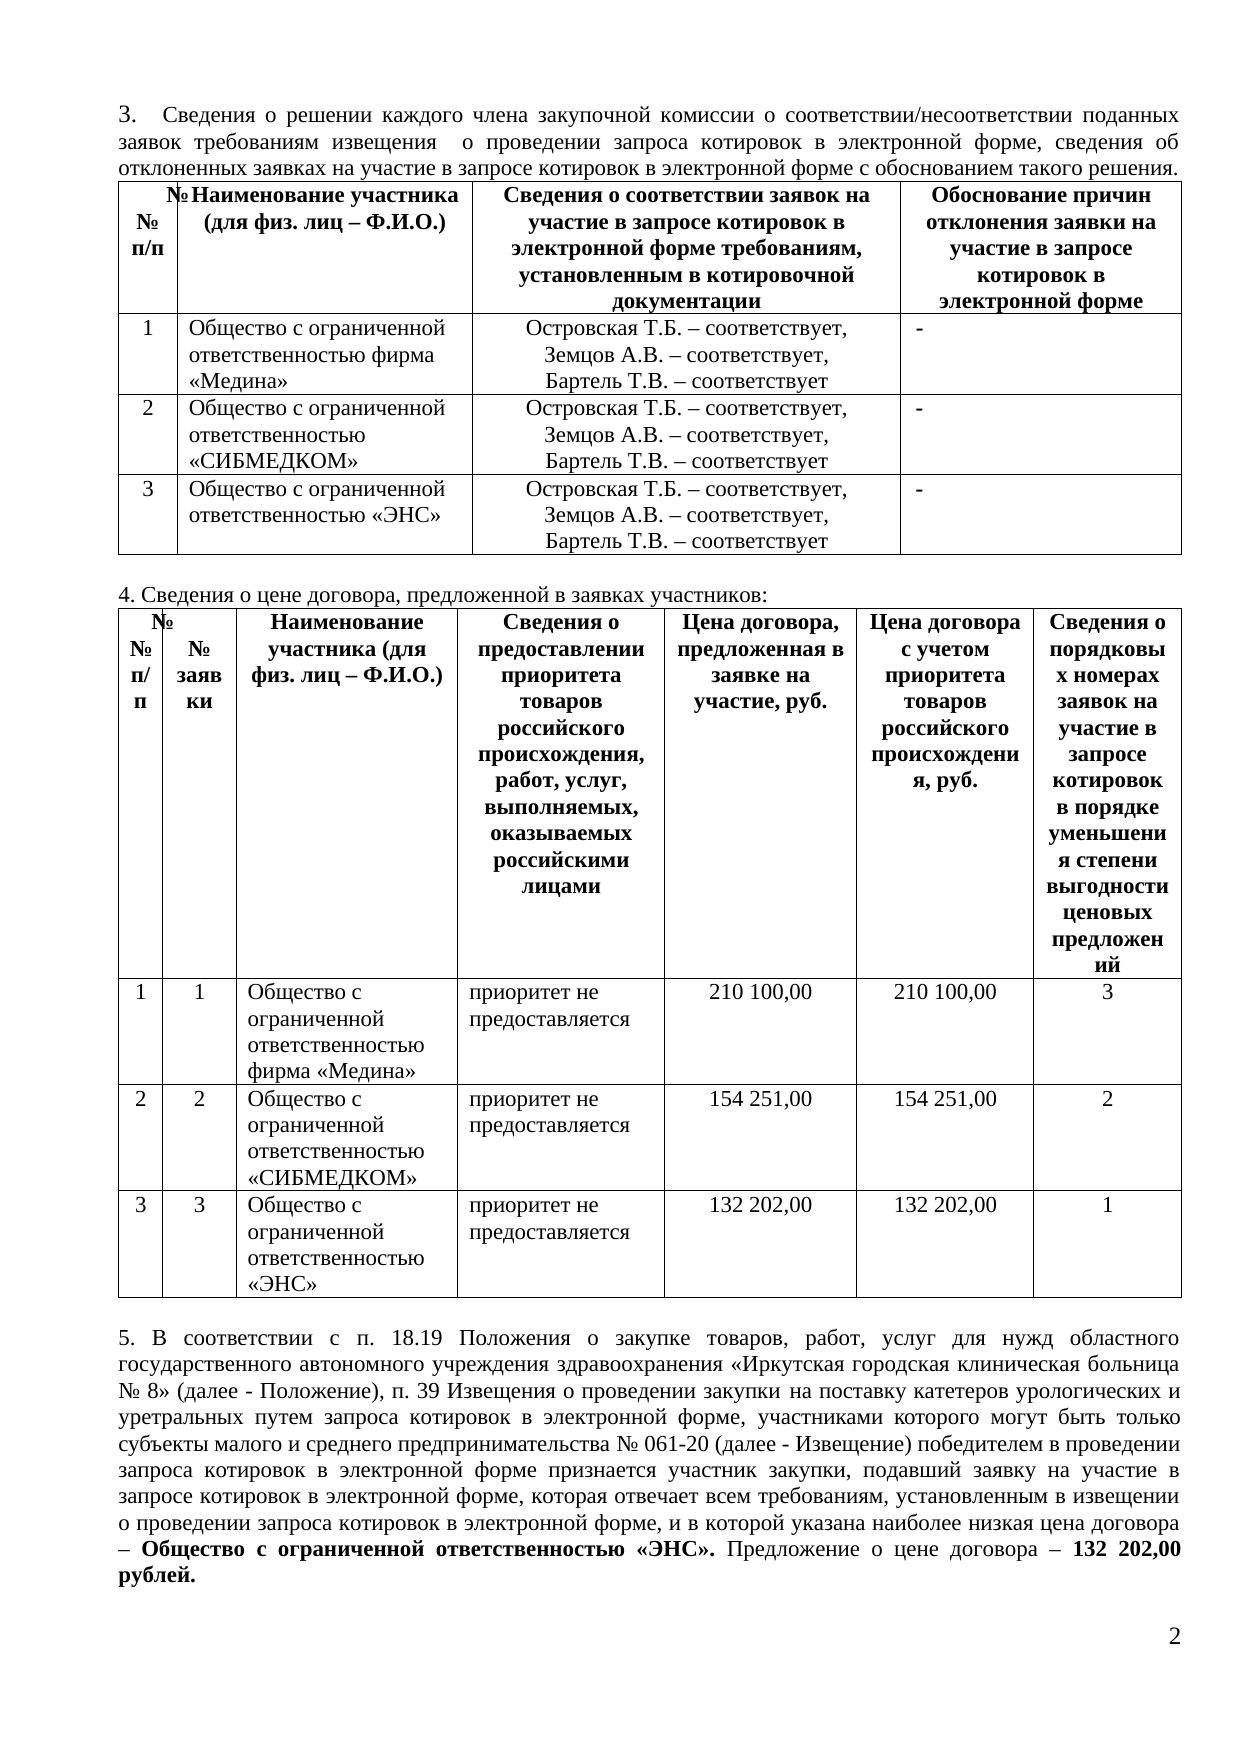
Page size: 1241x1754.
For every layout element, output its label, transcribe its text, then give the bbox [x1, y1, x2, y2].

table_cell приоритет не предоставляется [458, 979, 664, 1084]
table_header № заявки [163, 609, 236, 977]
table_header Сведения о порядковых номерах заявок на участие в запросе котировок в порядке уменьшения степени выгодности ценовых предложений [1034, 609, 1181, 977]
table_header Наименование участника (для физ. лиц – Ф.И.О.) [178, 182, 472, 313]
table_header №№п/п [119, 609, 162, 977]
table_cell 1 [1034, 1191, 1181, 1297]
table_header Цена договора, предложенная в заявке на участие, руб. [665, 609, 856, 977]
table_cell Островская Т.Б. – соответствует, Земцов А.В. – соответствует, Бартель Т.В. – соответствует [473, 314, 900, 393]
table_cell 1 [163, 979, 236, 1084]
table_cell 3 [1034, 979, 1181, 1084]
table_cell - [901, 475, 1181, 554]
table_cell 3 [163, 1191, 236, 1297]
table_cell Общество с ограниченной ответственностью «ЭНС» [237, 1191, 457, 1297]
table_cell 132 202,00 [857, 1191, 1033, 1297]
table_cell - [901, 395, 1181, 473]
table_cell Общество с ограниченной ответственностью фирма «Медина» [178, 314, 472, 393]
table_cell Островская Т.Б. – соответствует, Земцов А.В. – соответствует, Бартель Т.В. – соответствует [473, 395, 900, 473]
table_cell 2 [119, 395, 177, 473]
table_cell приоритет не предоставляется [458, 1085, 664, 1190]
table_cell 210 100,00 [665, 979, 856, 1084]
table_cell 210 100,00 [857, 979, 1033, 1084]
table_cell 3 [119, 475, 177, 554]
table_cell приоритет не предоставляется [458, 1191, 664, 1297]
table_cell Общество с ограниченной ответственностью «СИБМЕДКОМ» [178, 395, 472, 473]
table_header Сведения о соответствии заявок на участие в запросе котировок в электронной форме требованиям, установленным в котировочной документации [473, 182, 900, 313]
list Сведения о решении каждого члена закупочной комиссии о соответствии/несоответствии поданных заявок требованиям извещения о проведении запроса котировок в электронной форме, сведения об отклоненных заявках на участие в запросе котировок в электронной форме с обоснованием такого решения. [118, 99, 1181, 181]
table_cell 154 251,00 [857, 1085, 1033, 1190]
text 4. Сведения о цене договора, предложенной в заявках участников: [118, 581, 1181, 607]
table_header №№ п/п [119, 182, 177, 313]
table_cell Островская Т.Б. – соответствует, Земцов А.В. – соответствует, Бартель Т.В. – соответствует [473, 475, 900, 554]
table_header Обоснование причин отклонения заявки на участие в запросе котировок в электронной форме [901, 182, 1181, 313]
table_cell - [901, 314, 1181, 393]
text 5. В соответствии с п. 18.19 Положения о закупке товаров, работ, услуг для нужд областного государственного автономного учреждения здравоохранения «Иркутская городская клиническая больница № 8» (далее - Положение), п. 39 Извещения о проведении закупки на поставку катетеров урологических и уретральных путем запроса котировок в электронной форме, участниками которого могут быть только субъекты малого и среднего предпринимательства № 061-20 (далее - Извещение) победителем в проведении запроса котировок в электронной форме признается участник закупки, подавший заявку на участие в запросе котировок в электронной форме, которая отвечает всем требованиям, установленным в извещении о проведении запроса котировок в электронной форме, и в которой указана наиболее низкая цена договора – Общество с ограниченной ответственностью «ЭНС». Предложение о цене договора – 132 202,00 рублей. [118, 1324, 1181, 1588]
table_cell Общество с ограниченной ответственностью «СИБМЕДКОМ» [237, 1085, 457, 1190]
table_cell 2 [163, 1085, 236, 1190]
table_cell Общество с ограниченной ответственностью фирма «Медина» [237, 979, 457, 1084]
table_cell 1 [119, 314, 177, 393]
table_cell 132 202,00 [665, 1191, 856, 1297]
table_cell Общество с ограниченной ответственностью «ЭНС» [178, 475, 472, 554]
table_header Наименование участника (для физ. лиц – Ф.И.О.) [237, 609, 457, 977]
table_header Цена договора с учетом приоритета товаров российского происхождения, руб. [857, 609, 1033, 977]
table_cell 2 [1034, 1085, 1181, 1190]
table_header Сведения о предоставлении приоритета товаров российского происхождения, работ, услуг, выполняемых, оказываемых российскими лицами [458, 609, 664, 977]
table_cell 2 [119, 1085, 162, 1190]
table_cell 3 [119, 1191, 162, 1297]
table_cell 154 251,00 [665, 1085, 856, 1190]
table_cell 1 [119, 979, 162, 1084]
